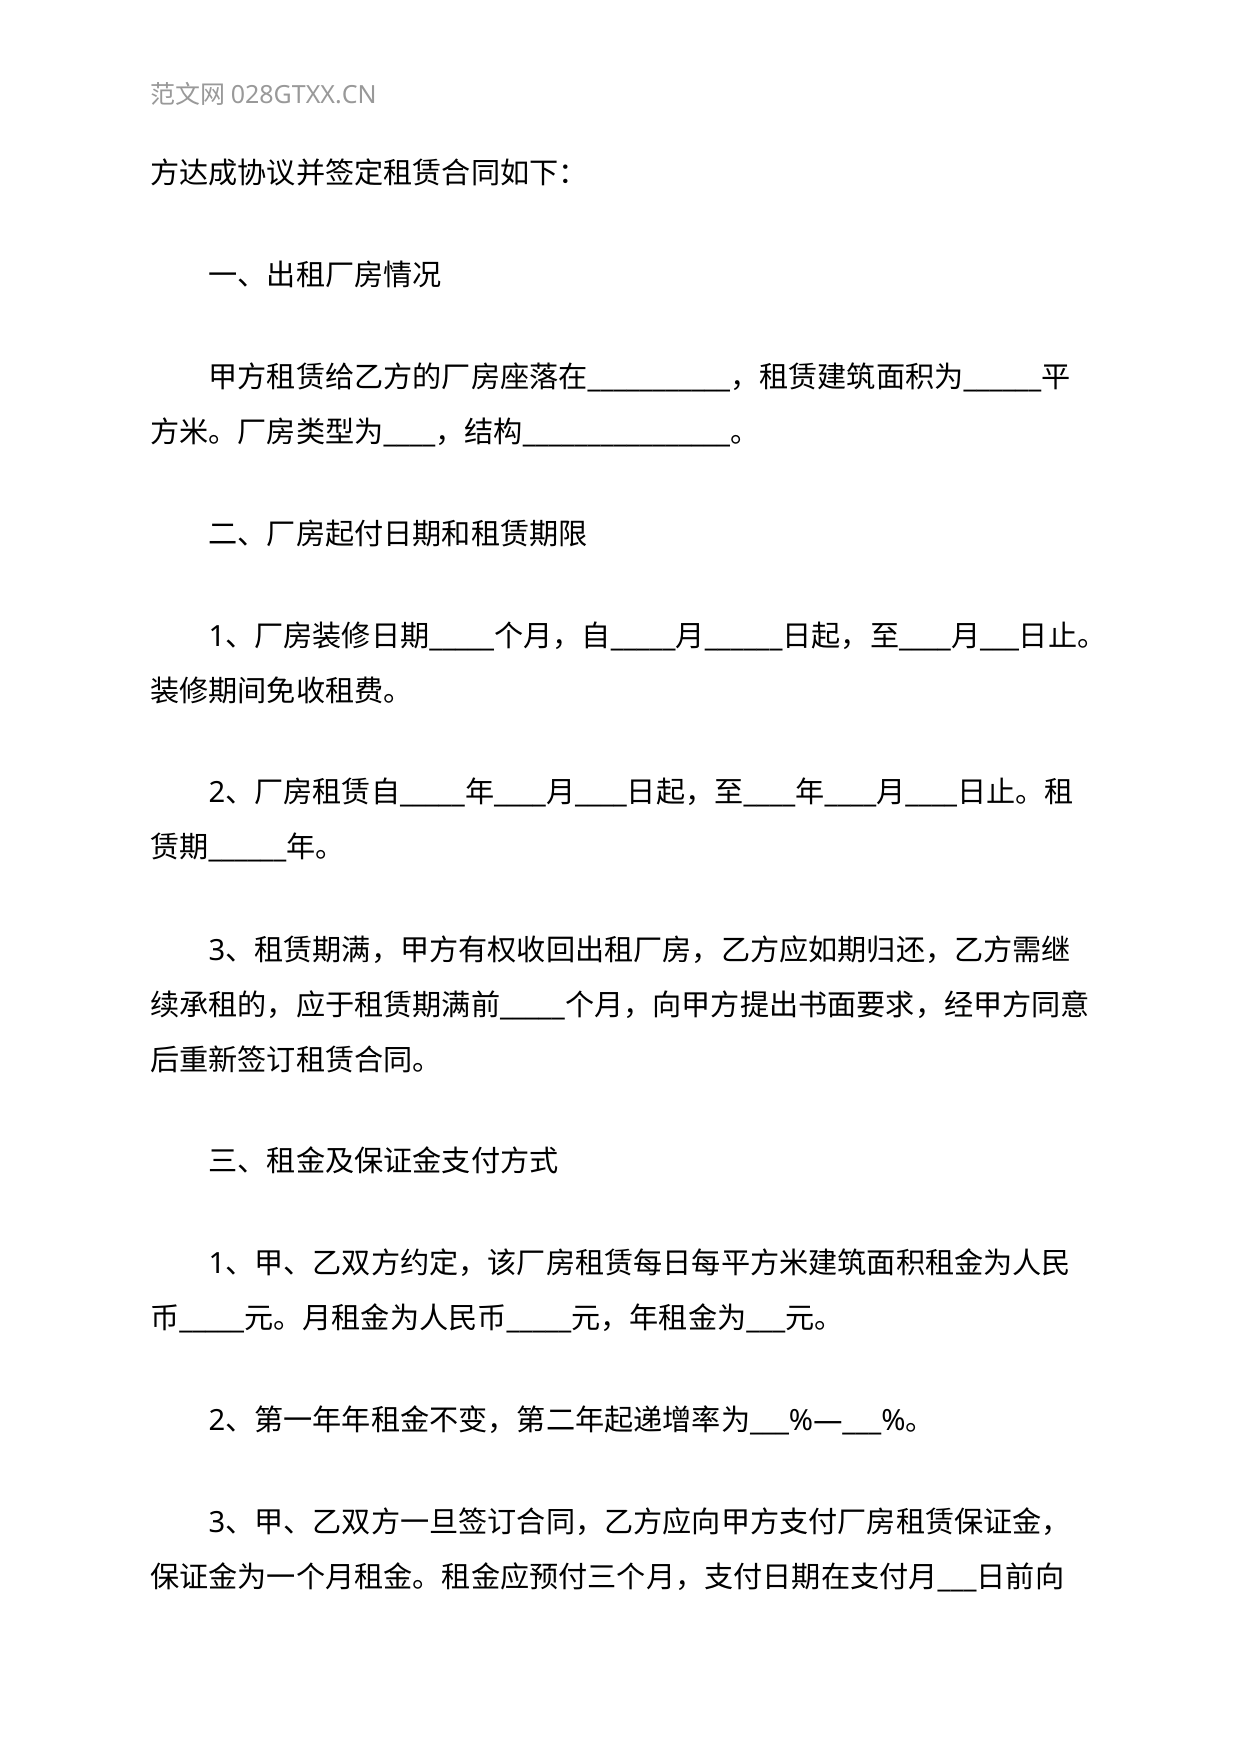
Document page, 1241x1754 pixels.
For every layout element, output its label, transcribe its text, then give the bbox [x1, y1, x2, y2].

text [150, 150, 1090, 192]
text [150, 1498, 1090, 1596]
text 3、租赁期满，甲方有权收回出租厂房，乙方应如期归还，乙方需继续承租的，应于租赁期满前_____个月，向甲方提出书面要求，经甲方同意后重新签订租赁合同。 [150, 926, 1090, 1078]
text 2、第一年年租金不变，第二年起递增率为___%—___%。 [150, 1397, 1090, 1439]
text 一、出租厂房情况 [150, 252, 1090, 294]
text 2、厂房租赁自_____年____月____日起，至____年____月____日止。租赁期______年。 [150, 769, 1090, 866]
text 1、甲、乙双方约定，该厂房租赁每日每平方米建筑面积租金为人民币_____元。月租金为人民币_____元，年租金为___元。 [150, 1239, 1090, 1337]
text 甲方租赁给乙方的厂房座落在___________，租赁建筑面积为______平方米。厂房类型为____，结构________________。 [150, 353, 1090, 451]
text 三、租金及保证金支付方式 [150, 1138, 1090, 1180]
text 1、厂房装修日期_____个月，自_____月______日起，至____月___日止。装修期间免收租费。 [150, 612, 1090, 709]
text 二、厂房起付日期和租赁期限 [150, 511, 1090, 553]
